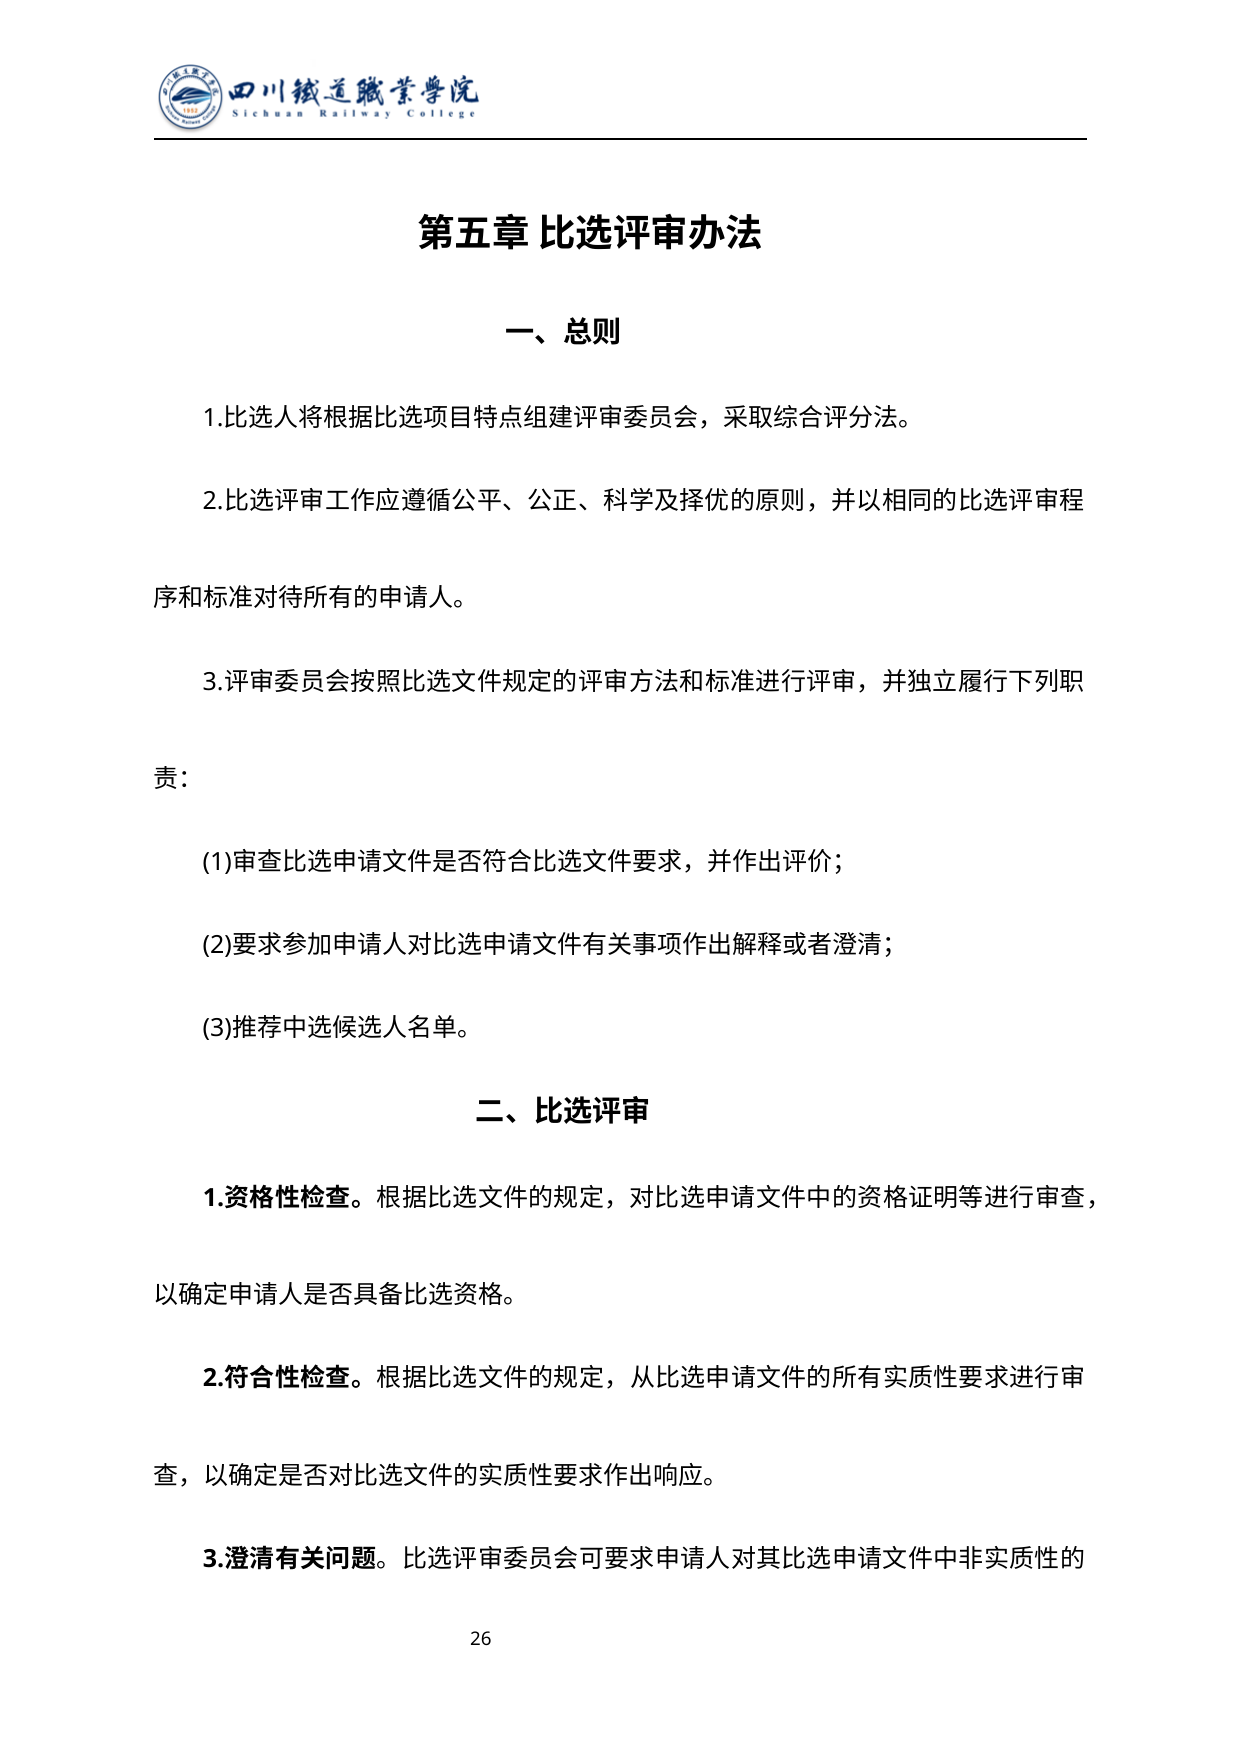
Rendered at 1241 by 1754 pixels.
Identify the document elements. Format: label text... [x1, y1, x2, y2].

text 一、总则 [153, 297, 1087, 362]
text (1)审查比选申请文件是否符合比选文件要求，并作出评价； [153, 827, 1087, 892]
text (3)推荐中选候选人名单。 [153, 993, 1087, 1058]
text 3.评审委员会按照比选文件规定的评审方法和标准进行评审，并独立履行下列职责： [153, 647, 1087, 809]
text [153, 1524, 1087, 1589]
picture [153, 59, 485, 136]
text 2.符合性检查。根据比选文件的规定，从比选申请文件的所有实质性要求进行审查，以确定是否对比选文件的实质性要求作出响应。 [153, 1343, 1087, 1506]
text 2.比选评审工作应遵循公平、公正、科学及择优的原则，并以相同的比选评审程序和标准对待所有的申请人。 [153, 466, 1087, 628]
text 1.比选人将根据比选项目特点组建评审委员会，采取综合评分法。 [153, 383, 1087, 448]
text 二、比选评审 [153, 1077, 1087, 1142]
text (2)要求参加申请人对比选申请文件有关事项作出解释或者澄清； [153, 910, 1087, 975]
text 1.资格性检查。根据比选文件的规定，对比选申请文件中的资格证明等进行审查，以确定申请人是否具备比选资格。 [153, 1163, 1087, 1325]
subtitle 第五章 比选评审办法 [153, 197, 1087, 262]
